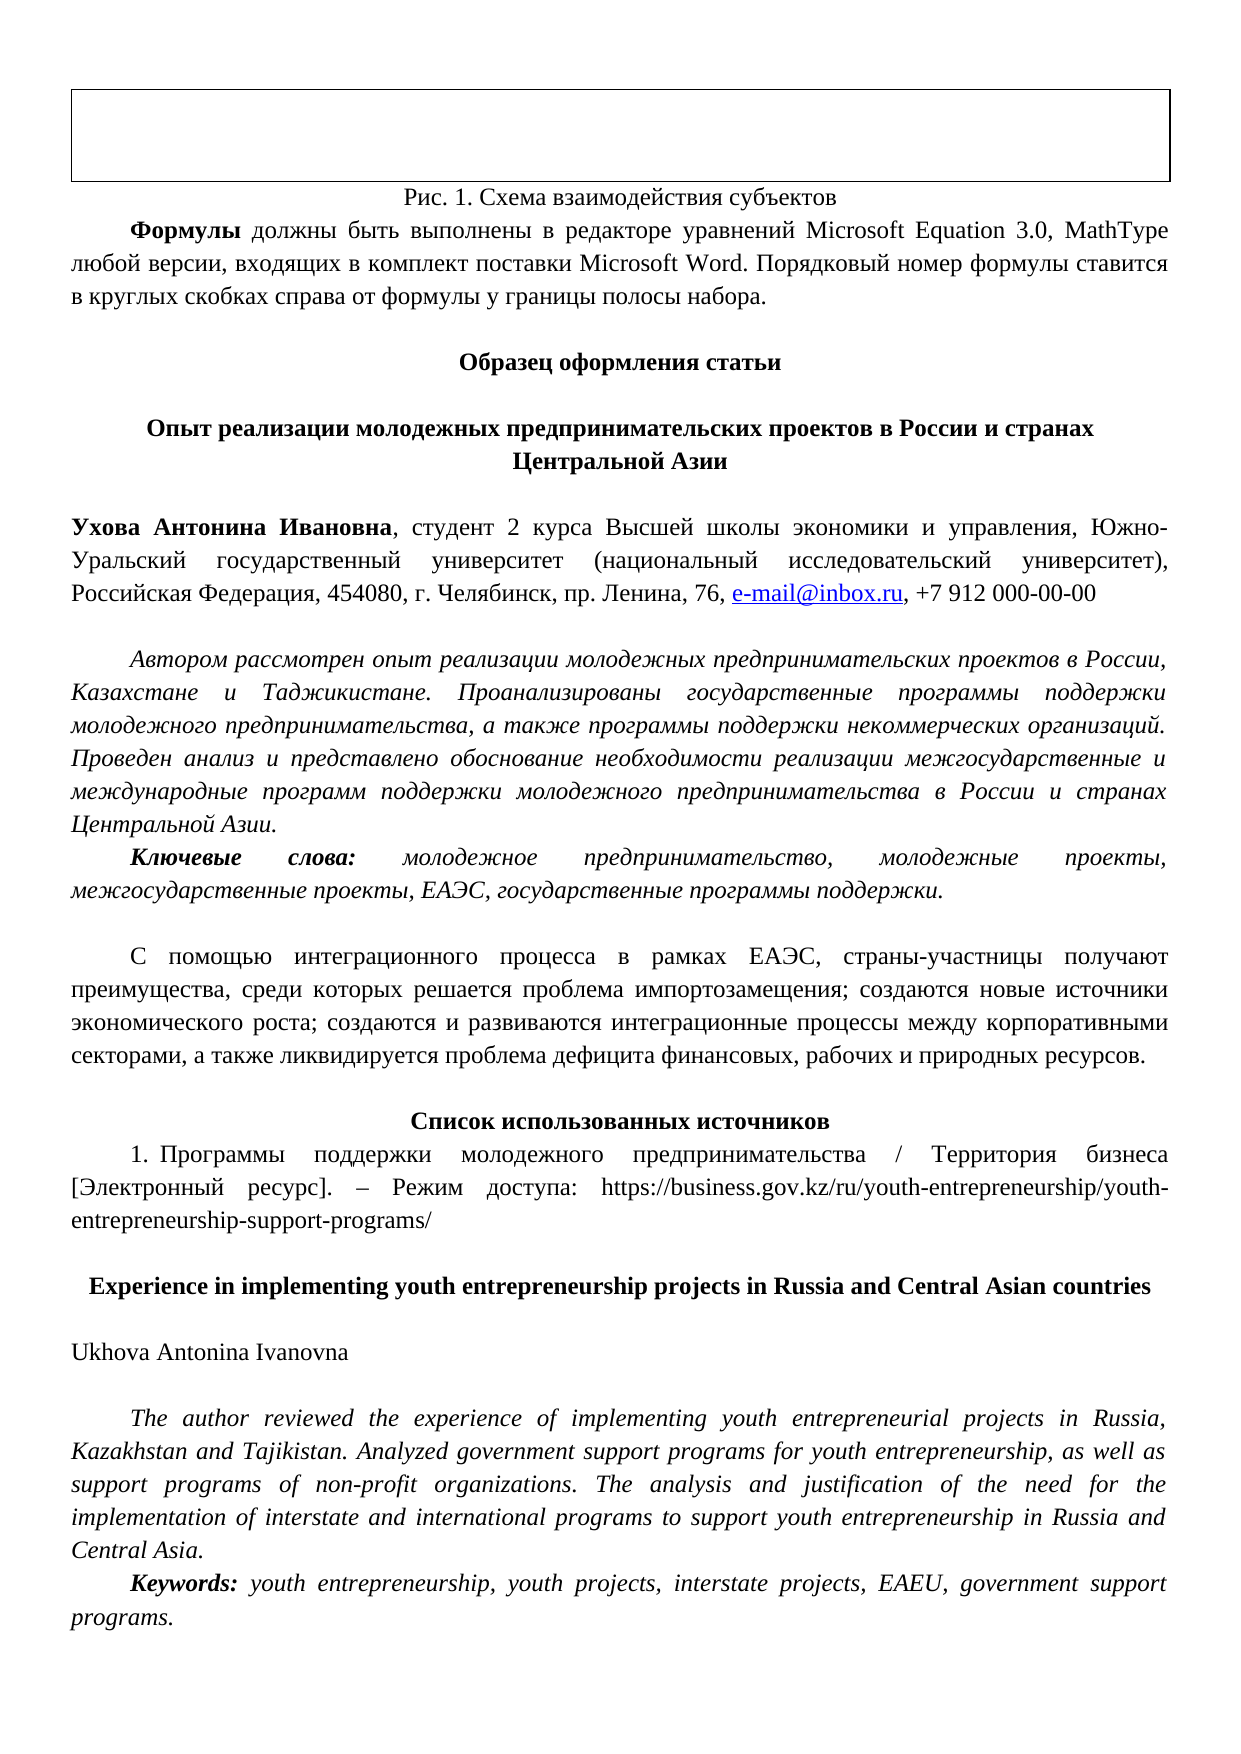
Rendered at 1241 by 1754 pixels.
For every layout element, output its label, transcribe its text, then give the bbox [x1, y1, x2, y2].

text Рис. 1. Схема взаимодействия субъектов [71, 182, 1169, 210]
text The author reviewed the experience of implementing youth entrepreneurial projects in Russia, Kazakhstan and Tajikistan. Analyzed government support programs for youth entrepreneurship, as well as support programs of non-profit organizations. The analysis and justification of the need for the implementation of interstate and international programs to support youth entrepreneurship in Russia and Central Asia. [71, 1403, 1169, 1564]
table_header [72, 90, 1169, 181]
text Образец оформления статьи [71, 347, 1169, 376]
text С помощью интеграционного процесса в рамках ЕАЭС, страны-участницы получают преимущества, среди которых решается проблема импортозамещения; создаются новые источники экономического роста; создаются и развиваются интеграционные процессы между корпоративными секторами, а также ликвидируется проблема дефицита финансовых, рабочих и природных ресурсов. [71, 941, 1169, 1069]
text Список использованных источников [71, 1106, 1169, 1135]
text Опыт реализации молодежных предпринимательских проектов в России и странах Центральной Азии [71, 413, 1169, 474]
text Ukhova Antonina Ivanovna [71, 1337, 1169, 1366]
text Автором рассмотрен опыт реализации молодежных предпринимательских проектов в России, Казахстане и Таджикистане. Проанализированы государственные программы поддержки молодежного предпринимательства, а также программы поддержки некоммерческих организаций. Проведен анализ и представлено обоснование необходимости реализации межгосударственные и международные программ поддержки молодежного предпринимательства в России и странах Центральной Азии. [71, 644, 1169, 838]
text Ключевые слова: молодежное предпринимательство, молодежные проекты, межгосударственные проекты, ЕАЭС, государственные программы поддержки. [71, 842, 1169, 904]
text Ухова Антонина Ивановна, студент 2 курса Высшей школы экономики и управления, Южно-Уральский государственный университет (национальный исследовательский университет), Российская Федерация, 454080, г. Челябинск, пр. Ленина, 76, e-mail@inbox.ru, +7 912 000-00-00 [71, 512, 1169, 607]
text Experience in implementing youth entrepreneurship projects in Russia and Central Asian countries [71, 1271, 1169, 1300]
text Формулы должны быть выполнены в редакторе уравнений Microsoft Equation 3.0, MathType любой версии, входящих в комплект поставки Microsoft Word. Порядковый номер формулы ставится в круглых скобках справа от формулы у границы полосы набора. [71, 215, 1169, 309]
text Keywords: youth entrepreneurship, youth projects, interstate projects, EAEU, government support programs. [71, 1568, 1169, 1630]
list Программы поддержки молодежного предпринимательства / Территория бизнеса [Электронный ресурс]. – Режим доступа: https://business.gov.kz/ru/youth-entrepreneurship/youth-entrepreneurship-support-programs/ [71, 1139, 1169, 1234]
